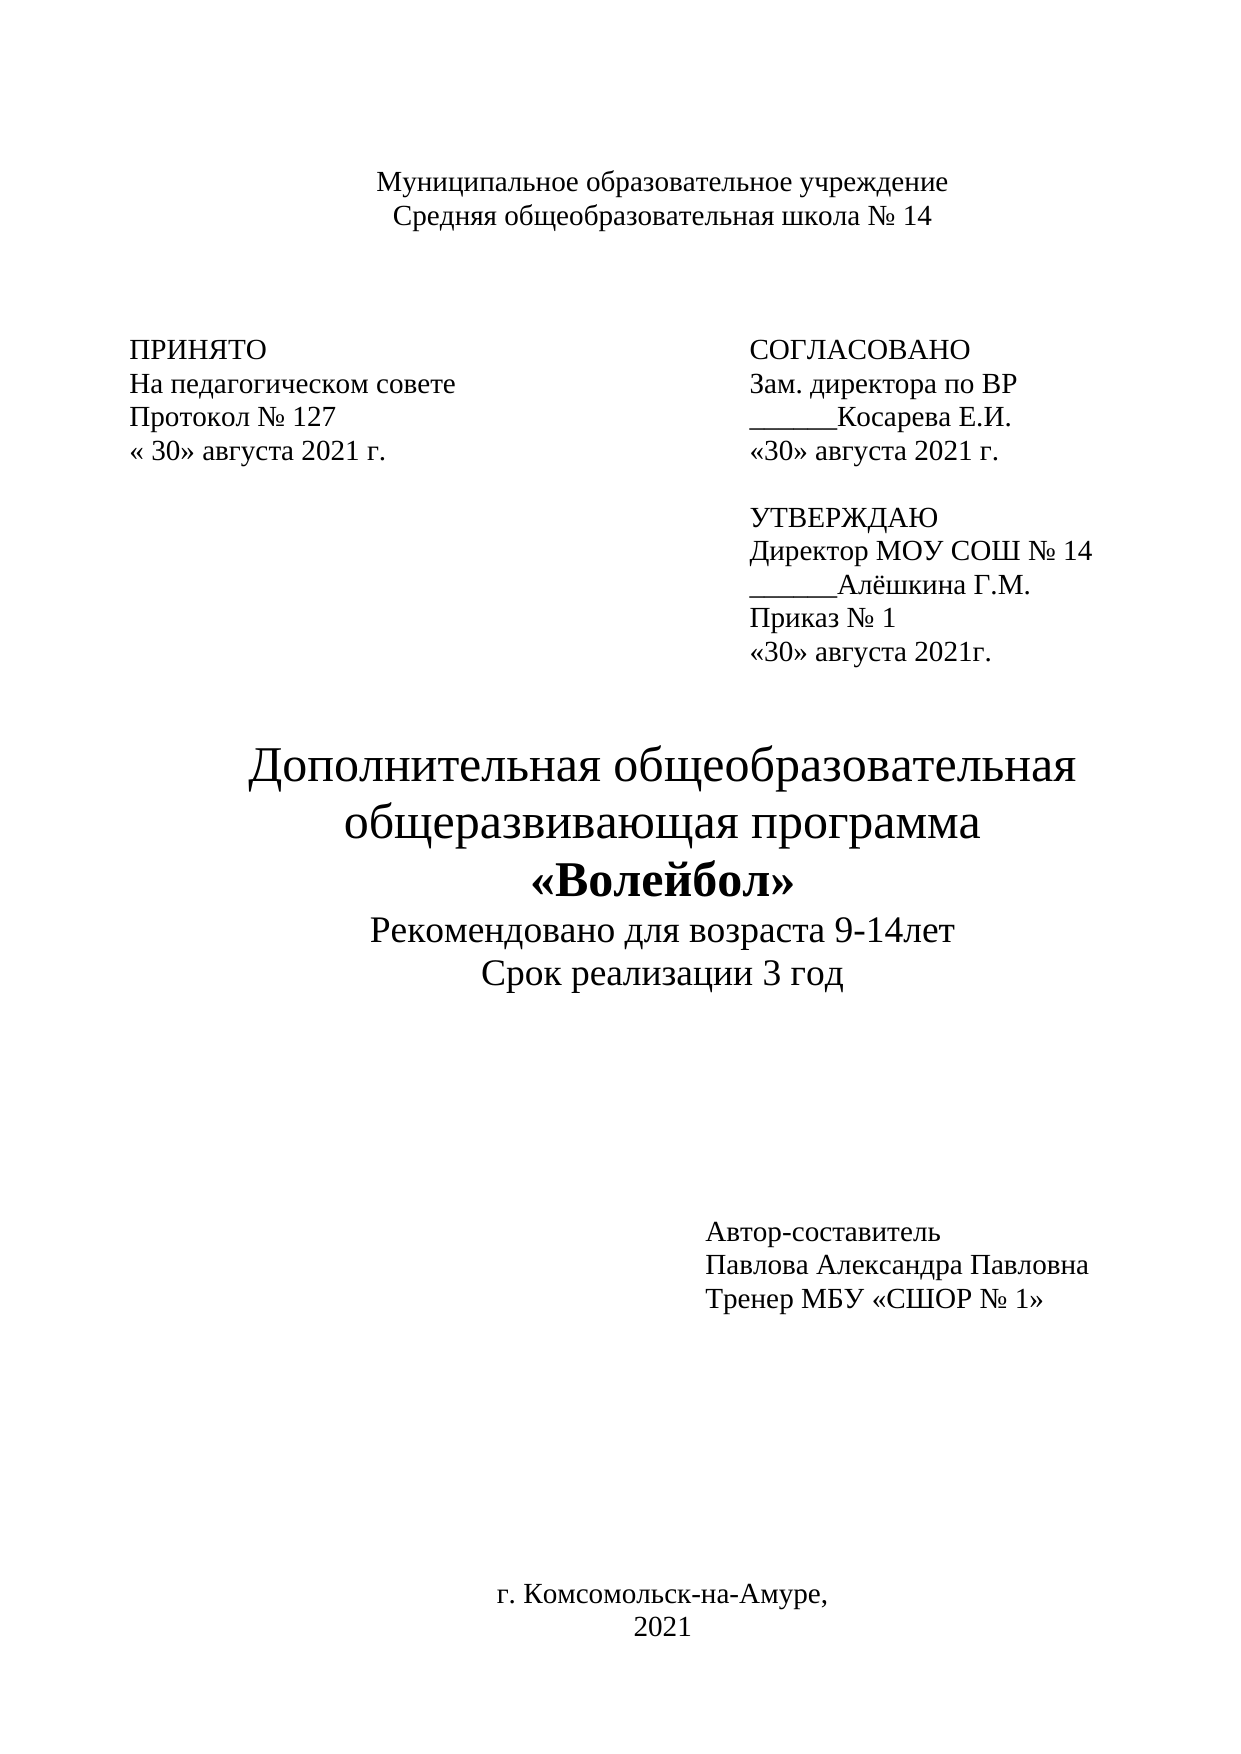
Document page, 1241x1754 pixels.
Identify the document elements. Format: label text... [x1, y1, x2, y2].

text Директор МОУ СОШ № 14 [129, 533, 1196, 567]
text На педагогическом совете Зам. директора по ВР [129, 366, 1196, 399]
text УТВЕРЖДАЮ [129, 500, 1196, 533]
text Тренер МБУ «СШОР № 1» [129, 1281, 1196, 1314]
text общеразвивающая программа [129, 792, 1196, 850]
text Дополнительная общеобразовательная [129, 735, 1196, 792]
text Автор-составитель [129, 1214, 1196, 1247]
text г. Комсомольск-на-Амуре, [129, 1576, 1196, 1609]
text ПРИНЯТО СОГЛАСОВАНО [129, 332, 1196, 366]
text ______Алёшкина Г.М. [129, 567, 1196, 601]
text Муниципальное образовательное учреждение [129, 164, 1196, 198]
text Протокол № 127 ______Косарева Е.И. [129, 399, 1196, 433]
text «30» августа 2021г. [129, 634, 1196, 668]
text Приказ № 1 [129, 601, 1196, 634]
text Срок реализации 3 год [129, 950, 1196, 993]
text Рекомендовано для возраста 9-14лет [129, 907, 1196, 950]
text Средняя общеобразовательная школа № 14 [129, 198, 1196, 232]
text 2021 [129, 1609, 1196, 1643]
text « 30» августа 2021 г. «30» августа 2021 г. [129, 433, 1196, 466]
text Павлова Александра Павловна [129, 1247, 1196, 1281]
text «Волейбол» [129, 850, 1196, 907]
